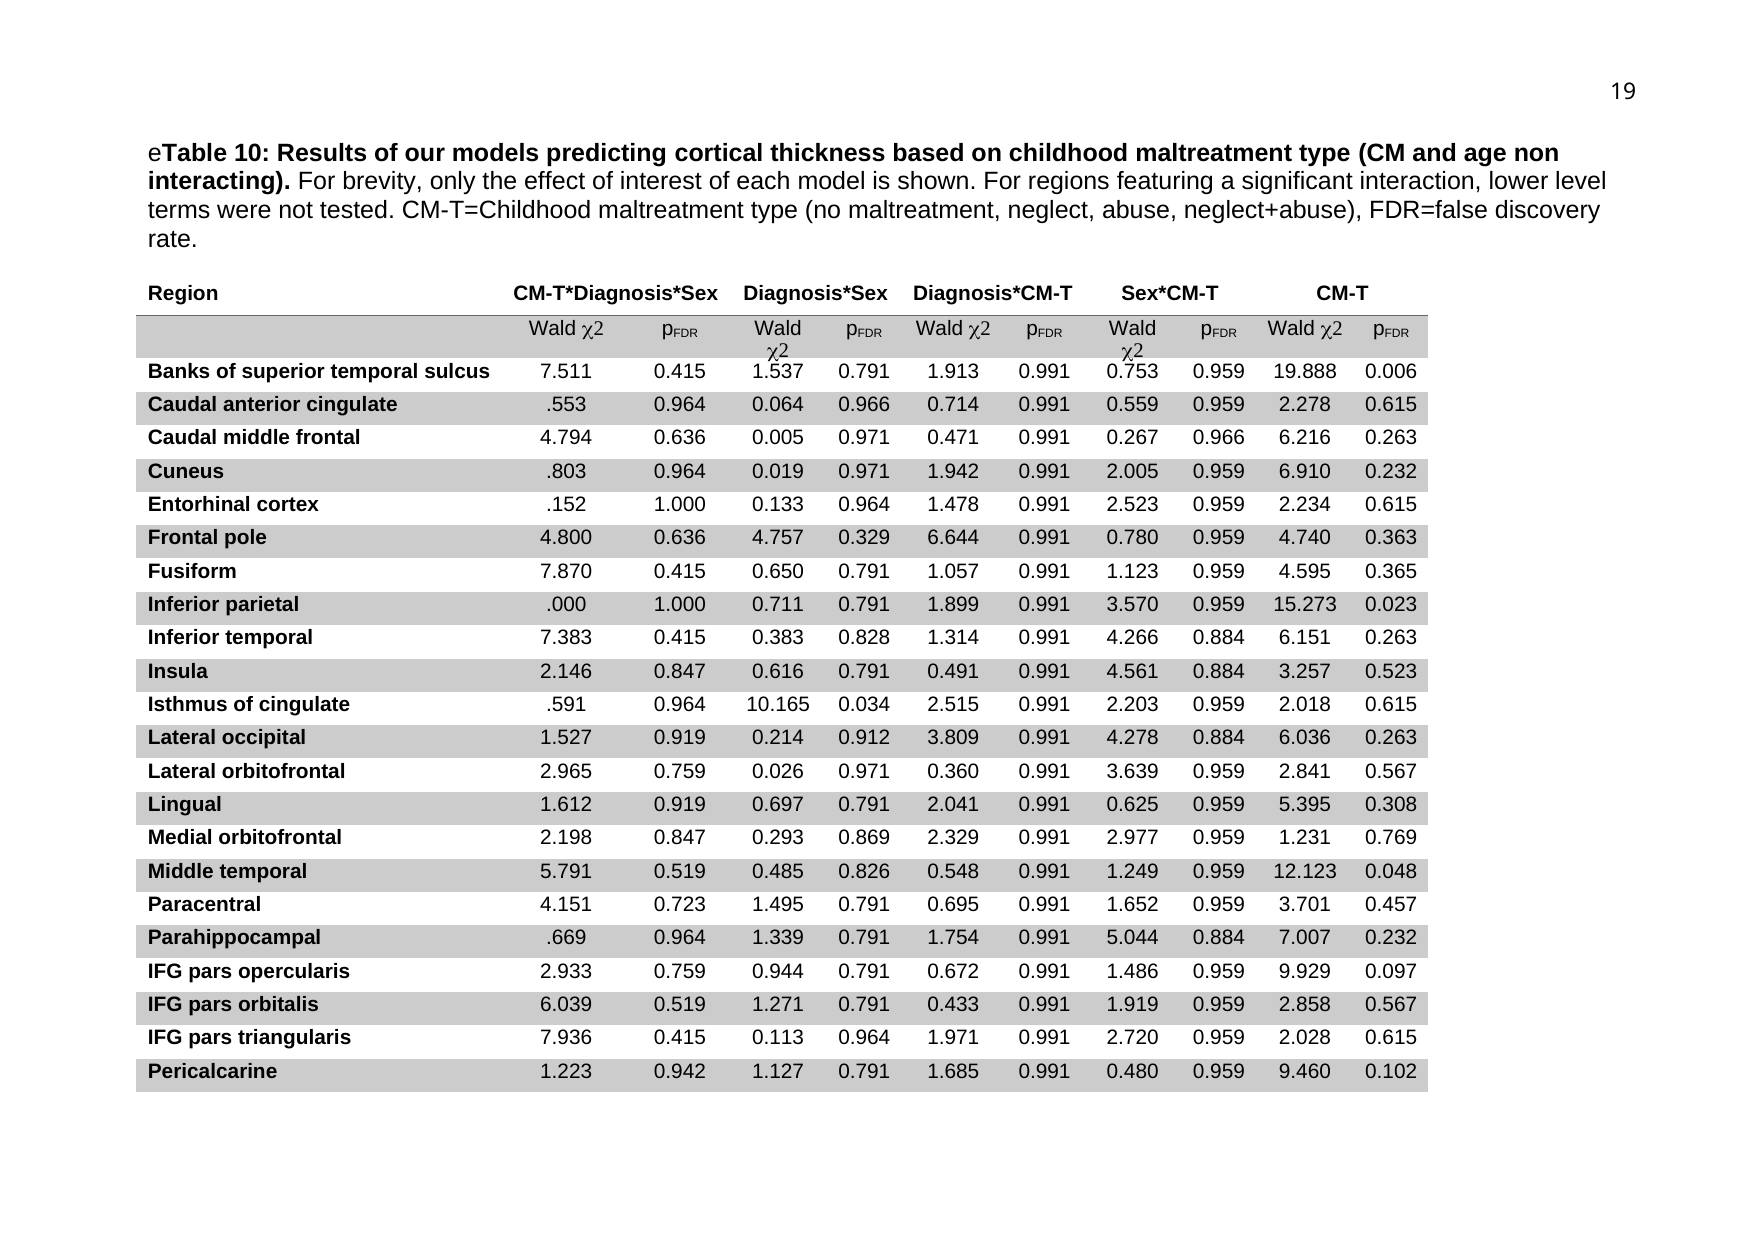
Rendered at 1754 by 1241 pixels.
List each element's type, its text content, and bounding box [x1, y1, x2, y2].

table_cell 4.757 [729, 525, 827, 558]
table_cell 0.365 [1354, 559, 1428, 592]
table_cell 0.959 [1181, 559, 1256, 592]
table_cell Inferior temporal [136, 625, 502, 658]
table_cell 0.415 [630, 359, 729, 392]
table_cell 0.097 [1354, 959, 1428, 992]
table_cell 2.965 [502, 759, 630, 792]
table_cell 0.959 [1181, 1059, 1256, 1092]
table_cell 0.991 [1005, 959, 1084, 992]
table_cell 0.636 [630, 525, 729, 558]
table_cell 0.625 [1084, 792, 1181, 825]
table_header Sex*CM-T [1084, 281, 1256, 314]
table_cell 0.828 [827, 625, 901, 658]
table_cell 2.858 [1256, 992, 1354, 1025]
table_cell 0.959 [1181, 359, 1256, 392]
table_cell 0.791 [827, 992, 901, 1025]
table_cell 0.308 [1354, 792, 1428, 825]
table_cell 6.039 [502, 992, 630, 1025]
table_cell 1.913 [901, 359, 1005, 392]
text eTable 10: Results of our models predicting cortical thickness based on childhood maltreatment type (CM and age non interacting). For brevity, only the effect of interest of each model is shown. For regions featuring a significant interaction, lower level terms were not tested. CM-T=Childhood maltreatment type (no maltreatment, neglect, abuse, neglect+abuse), FDR=false discovery rate. [148, 137, 1636, 252]
table_cell 0.293 [729, 825, 827, 858]
table_cell 4.794 [502, 425, 630, 458]
table_cell IFG pars triangularis [136, 1025, 502, 1058]
table_cell 0.723 [630, 892, 729, 925]
table_cell 0.615 [1354, 692, 1428, 725]
table_cell [136, 316, 502, 358]
table_cell 0.519 [630, 859, 729, 892]
table_cell 0.471 [901, 425, 1005, 458]
table_cell 0.959 [1181, 992, 1256, 1025]
table_cell 0.791 [827, 592, 901, 625]
table_cell 0.415 [630, 559, 729, 592]
table_cell IFG pars orbitalis [136, 992, 502, 1025]
table_cell Caudal anterior cingulate [136, 392, 502, 425]
table_cell 0.048 [1354, 859, 1428, 892]
table_cell 0.991 [1005, 992, 1084, 1025]
table_cell 0.919 [630, 725, 729, 758]
table_cell 0.672 [901, 959, 1005, 992]
table_cell 0.791 [827, 792, 901, 825]
table_cell 2.028 [1256, 1025, 1354, 1058]
table_cell 3.570 [1084, 592, 1181, 625]
table_cell 2.933 [502, 959, 630, 992]
table_cell 0.964 [827, 492, 901, 525]
table_cell Wald [901, 316, 1005, 358]
table_cell 1.754 [901, 925, 1005, 958]
table_cell 6.910 [1256, 459, 1354, 492]
table_cell 0.991 [1005, 892, 1084, 925]
table_cell 0.005 [729, 425, 827, 458]
table_cell Paracentral [136, 892, 502, 925]
table_cell Banks of superior temporal sulcus [136, 359, 502, 392]
table_cell 0.991 [1005, 592, 1084, 625]
table_cell 0.912 [827, 725, 901, 758]
table_cell 2.005 [1084, 459, 1181, 492]
table_cell 1.971 [901, 1025, 1005, 1058]
table_cell 0.884 [1181, 659, 1256, 692]
table_cell 3.809 [901, 725, 1005, 758]
table_cell 0.759 [630, 959, 729, 992]
table_cell 1.942 [901, 459, 1005, 492]
table_cell 0.847 [630, 825, 729, 858]
table_cell 2.278 [1256, 392, 1354, 425]
table_cell 7.007 [1256, 925, 1354, 958]
table_cell 1.123 [1084, 559, 1181, 592]
table_cell Wald [1256, 316, 1354, 358]
table_cell Entorhinal cortex [136, 492, 502, 525]
table_cell 0.133 [729, 492, 827, 525]
table_cell 0.363 [1354, 525, 1428, 558]
table_cell 12.123 [1256, 859, 1354, 892]
table_cell 9.460 [1256, 1059, 1354, 1092]
table_cell 0.991 [1005, 1059, 1084, 1092]
table_cell IFG pars opercularis [136, 959, 502, 992]
table_cell 1.478 [901, 492, 1005, 525]
table_cell 0.480 [1084, 1059, 1181, 1092]
table_cell 0.964 [630, 459, 729, 492]
table_cell 0.711 [729, 592, 827, 625]
table_cell 2.203 [1084, 692, 1181, 725]
table_cell 1.000 [630, 492, 729, 525]
table_header CM-T [1256, 281, 1428, 314]
table_cell 0.971 [827, 425, 901, 458]
table_cell 0.697 [729, 792, 827, 825]
table_cell 6.216 [1256, 425, 1354, 458]
table_cell 0.263 [1354, 625, 1428, 658]
table_cell .000 [502, 592, 630, 625]
table_cell 0.959 [1181, 392, 1256, 425]
table_header Diagnosis*Sex [729, 281, 901, 314]
table_cell 0.615 [1354, 492, 1428, 525]
table_cell 0.991 [1005, 759, 1084, 792]
table_cell 0.650 [729, 559, 827, 592]
table_cell pFDR [1354, 316, 1428, 358]
table_cell 0.959 [1181, 525, 1256, 558]
table_cell 7.383 [502, 625, 630, 658]
table_cell 0.847 [630, 659, 729, 692]
table_cell 0.360 [901, 759, 1005, 792]
table_cell 0.019 [729, 459, 827, 492]
table_cell Isthmus of cingulate [136, 692, 502, 725]
table_cell 0.959 [1181, 859, 1256, 892]
table_cell 6.151 [1256, 625, 1354, 658]
table_cell Wald [1084, 316, 1181, 358]
table_cell 0.959 [1181, 759, 1256, 792]
table_cell 0.991 [1005, 925, 1084, 958]
table_cell 4.800 [502, 525, 630, 558]
table_cell 0.232 [1354, 459, 1428, 492]
table_cell 0.263 [1354, 425, 1428, 458]
table_cell 0.267 [1084, 425, 1181, 458]
table_cell 4.595 [1256, 559, 1354, 592]
table_cell 0.959 [1181, 692, 1256, 725]
table_cell 0.567 [1354, 992, 1428, 1025]
table_cell 4.151 [502, 892, 630, 925]
table_cell 0.991 [1005, 425, 1084, 458]
table_cell pFDR [630, 316, 729, 358]
table_cell 0.519 [630, 992, 729, 1025]
table_header Region [136, 281, 502, 314]
table_cell 4.561 [1084, 659, 1181, 692]
table_cell 1.127 [729, 1059, 827, 1092]
table_cell 1.271 [729, 992, 827, 1025]
table_cell 0.769 [1354, 825, 1428, 858]
table_cell Inferior parietal [136, 592, 502, 625]
table_cell 0.113 [729, 1025, 827, 1058]
table_cell 1.612 [502, 792, 630, 825]
table_cell 1.495 [729, 892, 827, 925]
table_cell Lateral orbitofrontal [136, 759, 502, 792]
table_cell Lateral occipital [136, 725, 502, 758]
table_cell 0.991 [1005, 392, 1084, 425]
table_cell 0.791 [827, 559, 901, 592]
table_cell pFDR [1181, 316, 1256, 358]
table_cell 2.041 [901, 792, 1005, 825]
table_cell 0.780 [1084, 525, 1181, 558]
table_cell 0.966 [827, 392, 901, 425]
table_cell 0.791 [827, 1059, 901, 1092]
table_cell 0.615 [1354, 1025, 1428, 1058]
table_cell 1.314 [901, 625, 1005, 658]
table_cell Frontal pole [136, 525, 502, 558]
table_cell 0.548 [901, 859, 1005, 892]
table_cell 1.223 [502, 1059, 630, 1092]
table_cell 0.383 [729, 625, 827, 658]
table_cell Fusiform [136, 559, 502, 592]
table_cell 0.567 [1354, 759, 1428, 792]
table_cell Medial orbitofrontal [136, 825, 502, 858]
table_cell 1.685 [901, 1059, 1005, 1092]
table_cell 0.991 [1005, 859, 1084, 892]
table_cell 0.959 [1181, 892, 1256, 925]
table_cell 0.991 [1005, 825, 1084, 858]
table_cell Caudal middle frontal [136, 425, 502, 458]
table_cell 0.884 [1181, 625, 1256, 658]
table_cell 0.991 [1005, 692, 1084, 725]
table_cell 0.991 [1005, 525, 1084, 558]
table_cell 0.791 [827, 959, 901, 992]
table_cell 6.036 [1256, 725, 1354, 758]
table_cell 0.869 [827, 825, 901, 858]
table_cell 0.523 [1354, 659, 1428, 692]
table_cell Wald [729, 316, 827, 358]
table_cell 0.415 [630, 1025, 729, 1058]
table_cell 2.977 [1084, 825, 1181, 858]
table_cell 4.278 [1084, 725, 1181, 758]
table_cell 19.888 [1256, 359, 1354, 392]
table_cell Pericalcarine [136, 1059, 502, 1092]
table_cell 0.959 [1181, 1025, 1256, 1058]
table_cell 0.457 [1354, 892, 1428, 925]
table_cell Insula [136, 659, 502, 692]
table_cell 0.991 [1005, 559, 1084, 592]
table_cell 0.753 [1084, 359, 1181, 392]
table_cell 1.527 [502, 725, 630, 758]
table_cell 0.791 [827, 892, 901, 925]
table_cell 5.395 [1256, 792, 1354, 825]
table_cell 0.991 [1005, 459, 1084, 492]
table_cell pFDR [827, 316, 901, 358]
table_cell 0.026 [729, 759, 827, 792]
table_cell Cuneus [136, 459, 502, 492]
table_cell .669 [502, 925, 630, 958]
table_cell 15.273 [1256, 592, 1354, 625]
table_cell 0.971 [827, 759, 901, 792]
table_cell 2.234 [1256, 492, 1354, 525]
table_cell 0.991 [1005, 792, 1084, 825]
table_cell 4.740 [1256, 525, 1354, 558]
table_cell 4.266 [1084, 625, 1181, 658]
table_cell 2.198 [502, 825, 630, 858]
table_cell 2.018 [1256, 692, 1354, 725]
table_cell pFDR [1005, 316, 1084, 358]
table_cell 0.064 [729, 392, 827, 425]
table_cell 7.511 [502, 359, 630, 392]
table_header CM-T*Diagnosis*Sex [502, 281, 729, 314]
table_cell 0.942 [630, 1059, 729, 1092]
table_cell 0.991 [1005, 659, 1084, 692]
table_cell 0.559 [1084, 392, 1181, 425]
table_cell 0.636 [630, 425, 729, 458]
table_cell 0.991 [1005, 359, 1084, 392]
table_cell 1.486 [1084, 959, 1181, 992]
table_cell 0.971 [827, 459, 901, 492]
table_cell 0.491 [901, 659, 1005, 692]
table_cell 0.964 [630, 925, 729, 958]
table_cell 6.644 [901, 525, 1005, 558]
table_cell 0.884 [1181, 725, 1256, 758]
table_cell Middle temporal [136, 859, 502, 892]
table_cell 2.329 [901, 825, 1005, 858]
table_cell 1.231 [1256, 825, 1354, 858]
table_cell 0.944 [729, 959, 827, 992]
table_cell 0.232 [1354, 925, 1428, 958]
table_cell 2.841 [1256, 759, 1354, 792]
table_cell 0.991 [1005, 1025, 1084, 1058]
table_cell 1.919 [1084, 992, 1181, 1025]
table_cell 0.826 [827, 859, 901, 892]
table_cell 1.000 [630, 592, 729, 625]
table_cell 0.485 [729, 859, 827, 892]
table_cell 1.899 [901, 592, 1005, 625]
table_cell 7.870 [502, 559, 630, 592]
table_cell 0.433 [901, 992, 1005, 1025]
table_cell .803 [502, 459, 630, 492]
table_cell 0.616 [729, 659, 827, 692]
table_cell .553 [502, 392, 630, 425]
table_cell 0.919 [630, 792, 729, 825]
table_cell 0.791 [827, 659, 901, 692]
table_cell 10.165 [729, 692, 827, 725]
table_cell 0.964 [630, 692, 729, 725]
table_cell 0.964 [827, 1025, 901, 1058]
table_cell 0.214 [729, 725, 827, 758]
table_cell 1.652 [1084, 892, 1181, 925]
table_cell 0.006 [1354, 359, 1428, 392]
table_cell 0.991 [1005, 625, 1084, 658]
table_cell 0.959 [1181, 592, 1256, 625]
table_cell 0.023 [1354, 592, 1428, 625]
table_cell 0.329 [827, 525, 901, 558]
table_cell 3.257 [1256, 659, 1354, 692]
table_cell Lingual [136, 792, 502, 825]
table_cell 0.102 [1354, 1059, 1428, 1092]
table_cell 2.146 [502, 659, 630, 692]
table_cell 1.057 [901, 559, 1005, 592]
table_cell 7.936 [502, 1025, 630, 1058]
table_header Diagnosis*CM-T [901, 281, 1084, 314]
table_cell .591 [502, 692, 630, 725]
table_cell 0.791 [827, 925, 901, 958]
table_cell Wald [502, 316, 630, 358]
table_cell 0.695 [901, 892, 1005, 925]
table_cell 1.537 [729, 359, 827, 392]
table_cell 0.615 [1354, 392, 1428, 425]
table_cell 2.720 [1084, 1025, 1181, 1058]
table_cell 0.884 [1181, 925, 1256, 958]
table_cell 5.044 [1084, 925, 1181, 958]
table_cell 0.959 [1181, 459, 1256, 492]
table_cell 0.759 [630, 759, 729, 792]
table_cell 0.791 [827, 359, 901, 392]
table_cell 2.523 [1084, 492, 1181, 525]
table_cell 3.639 [1084, 759, 1181, 792]
table_cell 1.339 [729, 925, 827, 958]
table_cell 0.964 [630, 392, 729, 425]
table_cell Parahippocampal [136, 925, 502, 958]
table_cell 1.249 [1084, 859, 1181, 892]
table_cell 0.991 [1005, 492, 1084, 525]
table_cell 0.034 [827, 692, 901, 725]
table_cell 0.991 [1005, 725, 1084, 758]
table_cell 0.263 [1354, 725, 1428, 758]
table_cell 0.959 [1181, 492, 1256, 525]
table_cell 0.966 [1181, 425, 1256, 458]
table_cell 0.415 [630, 625, 729, 658]
table_cell 0.959 [1181, 792, 1256, 825]
table_cell 9.929 [1256, 959, 1354, 992]
table_cell .152 [502, 492, 630, 525]
table_cell 0.714 [901, 392, 1005, 425]
table_cell 5.791 [502, 859, 630, 892]
table_cell 2.515 [901, 692, 1005, 725]
table_cell 3.701 [1256, 892, 1354, 925]
table_cell 0.959 [1181, 825, 1256, 858]
table_cell 0.959 [1181, 959, 1256, 992]
